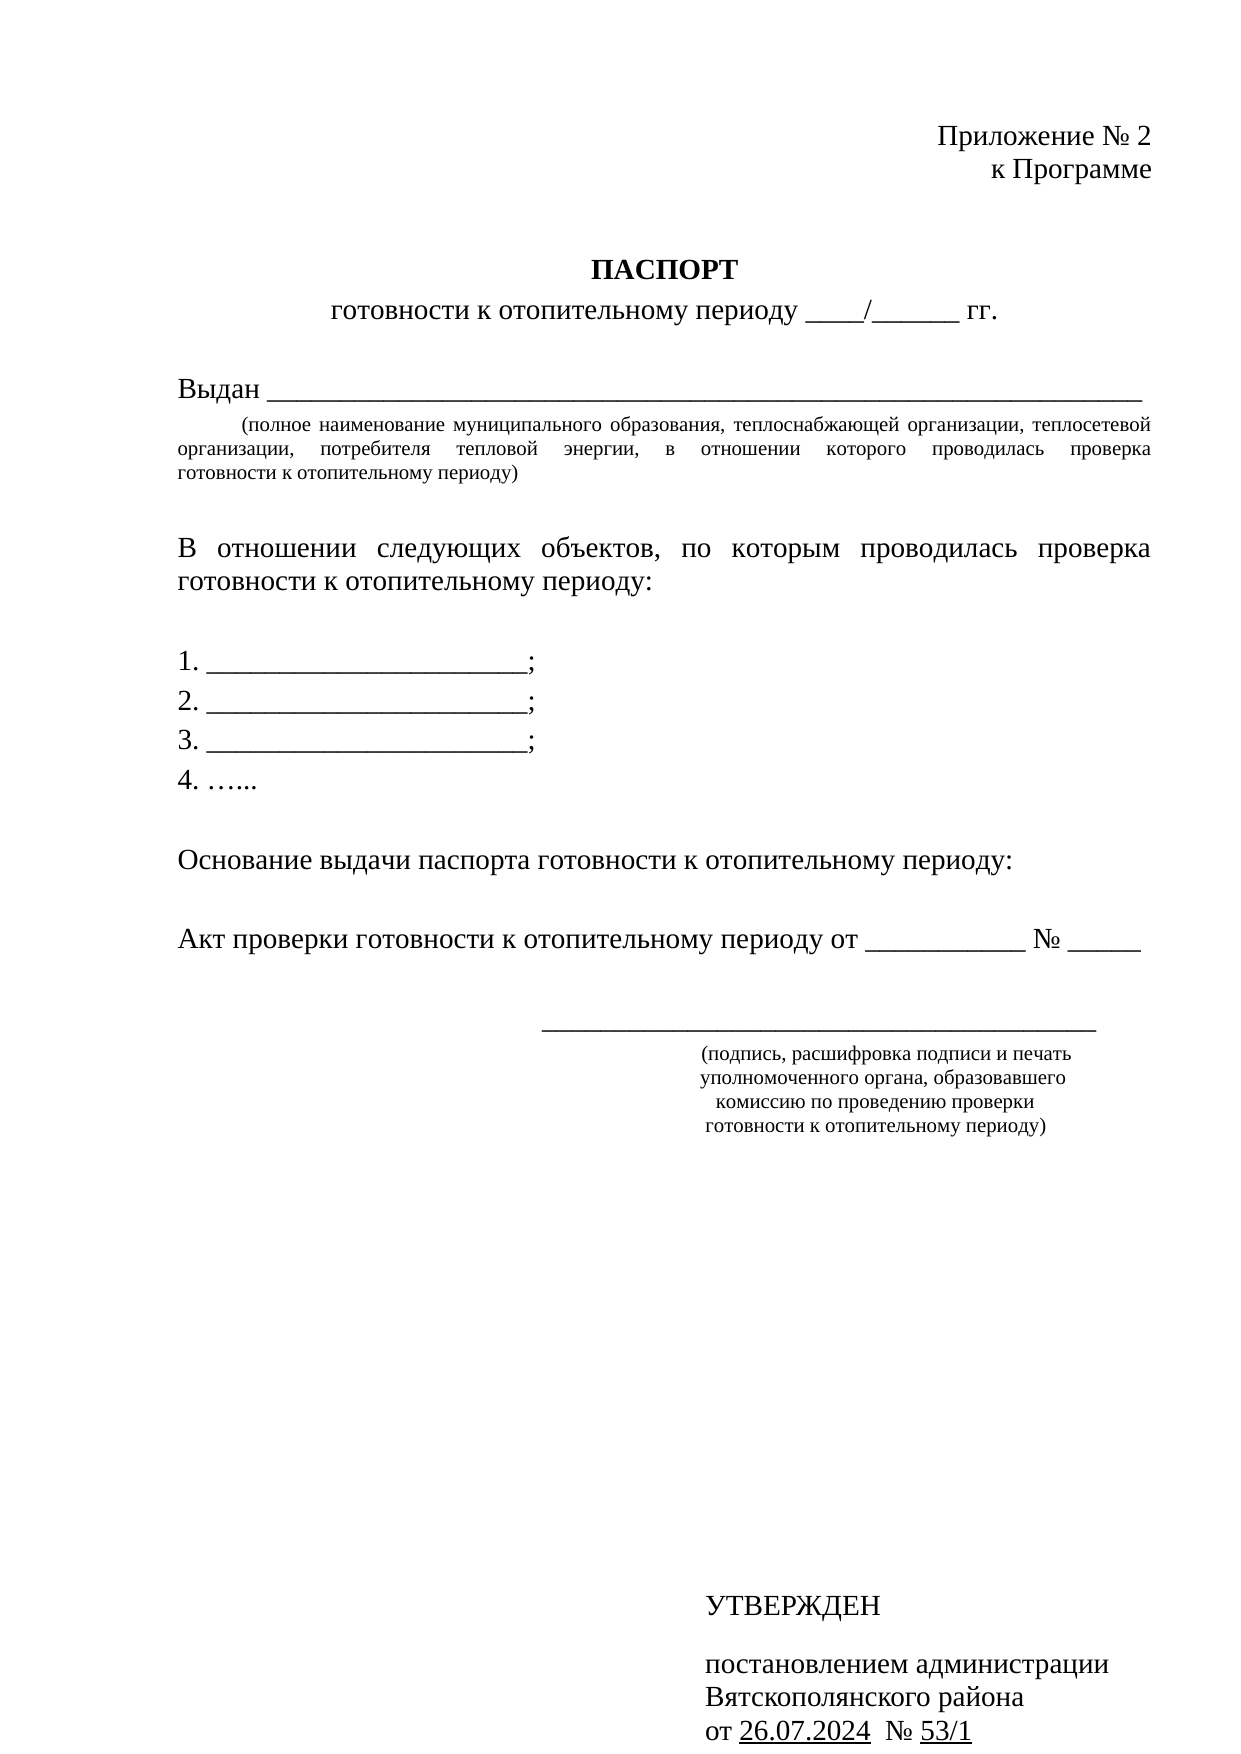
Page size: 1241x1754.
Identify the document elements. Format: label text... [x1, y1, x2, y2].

text (полное наименование муниципального образования, теплоснабжающей организации, теплосетевой организации, потребителя тепловой энергии, в отношении которого проводилась проверка готовности к отопительному периоду) [177, 411, 1152, 484]
text к Программе [177, 152, 1152, 185]
text Приложение № 2 [177, 118, 1152, 152]
text Основание выдачи паспорта готовности к отопительному периоду: [177, 842, 1152, 875]
text Выдан ____________________________________________________________ [177, 372, 1152, 405]
text (подпись, расшифровка подписи и печать [502, 1041, 1152, 1065]
text ______________________________________ [177, 1001, 1152, 1034]
text ПАСПОРТ [177, 252, 1152, 286]
text 1. ______________________; [177, 643, 1152, 676]
text 2. ______________________; [177, 683, 1152, 716]
text В отношении следующих объектов, по которым проводилась проверка готовности к отопительному периоду: [177, 530, 1152, 597]
text готовности к отопительному периоду ____/______ гг. [177, 292, 1152, 326]
text готовности к отопительному периоду) [502, 1113, 1152, 1137]
text Акт проверки готовности к отопительному периоду от ___________ № _____. [177, 921, 1152, 955]
table_header УТВЕРЖДЕН постановлением администрации Вятскополянского района от 26.07.2024 № 53/1 [694, 1505, 1133, 1747]
text комиссию по проведению проверки [502, 1089, 1152, 1113]
text уполномоченного органа, образовавшего [502, 1065, 1152, 1089]
text 3. ______________________; [177, 722, 1152, 756]
text 4. …... [177, 762, 1152, 796]
